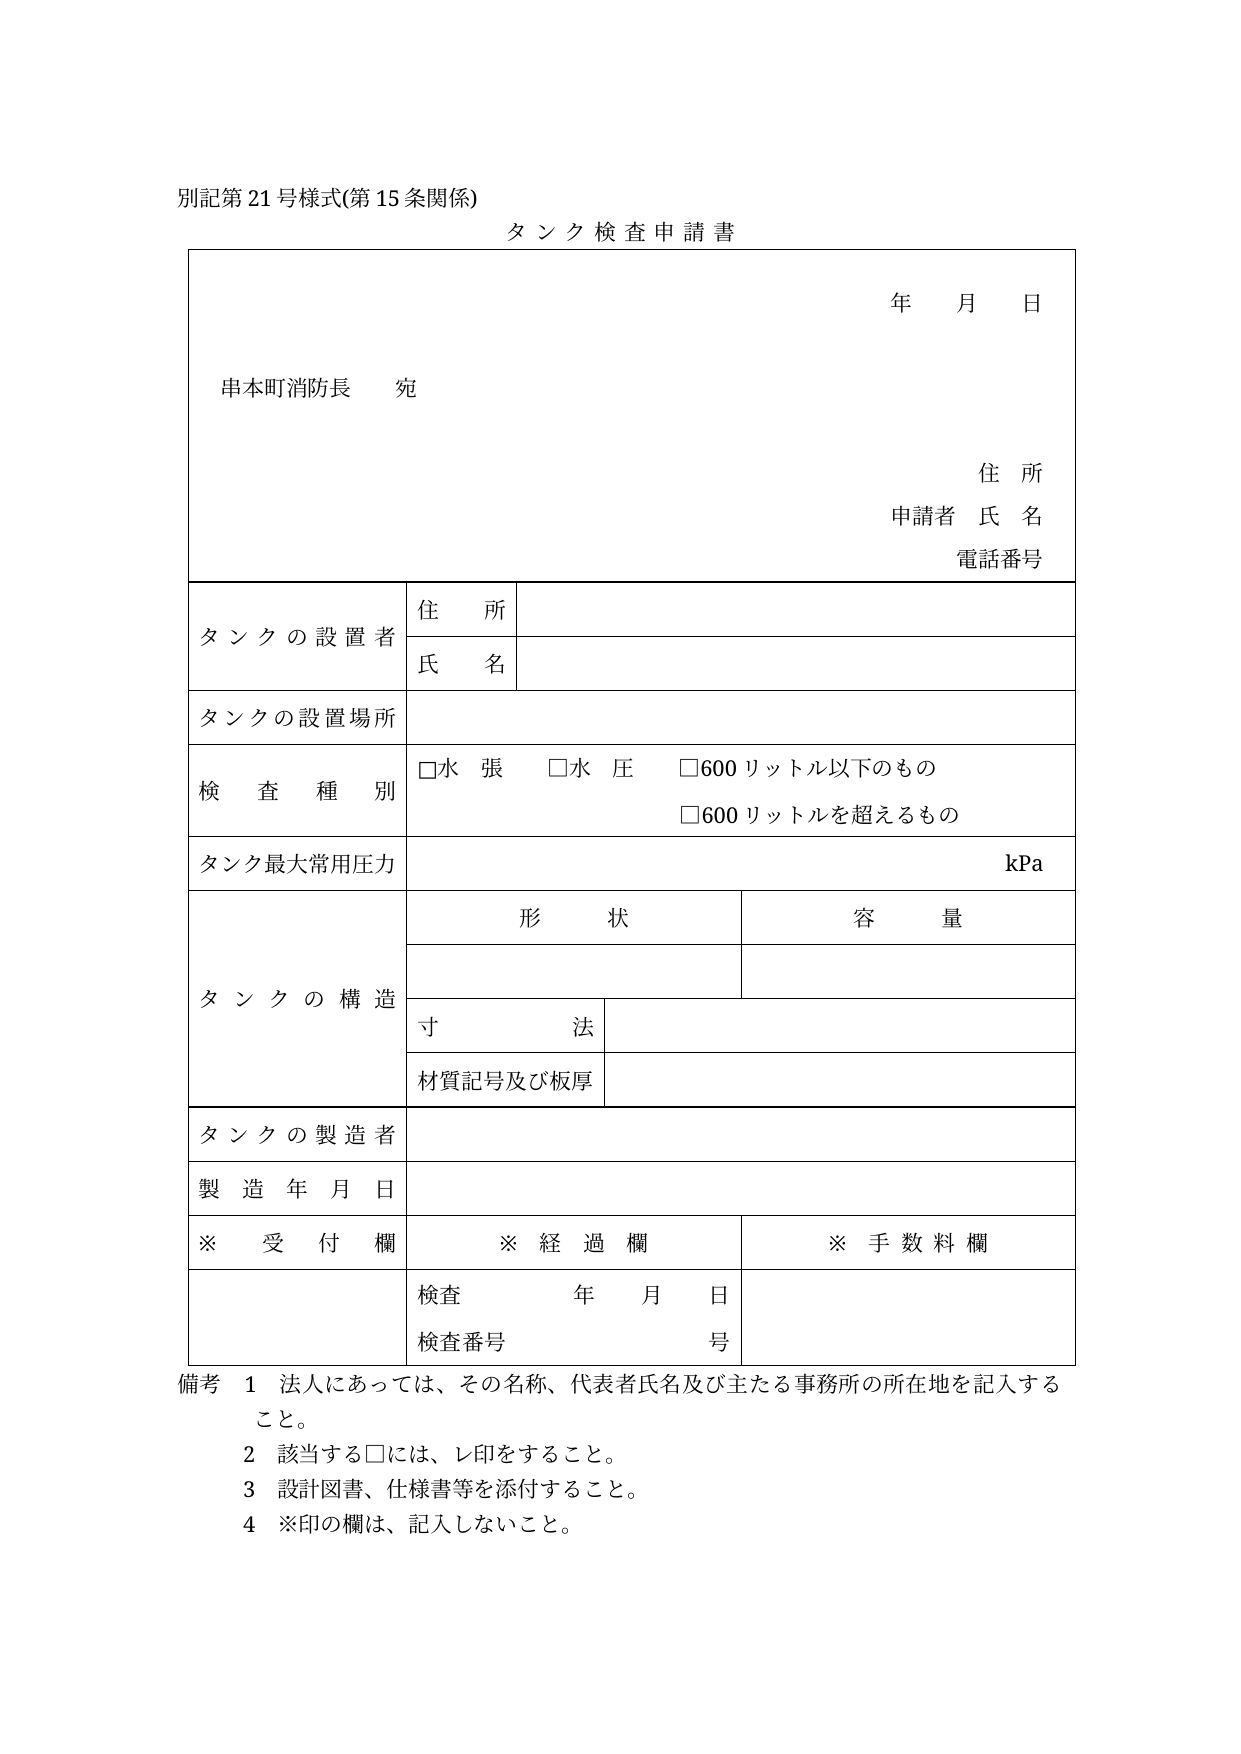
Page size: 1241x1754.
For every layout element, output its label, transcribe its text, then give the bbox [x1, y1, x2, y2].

text タンク検査申請書 [177, 214, 1063, 249]
table_cell タンクの設置者 [189, 583, 406, 690]
table_cell ※ 経過欄 [407, 1216, 741, 1269]
table_cell 検査 年 月 日 検査番号 号 [407, 1270, 741, 1365]
table_cell 形状 [407, 891, 741, 944]
table_cell □水張 □水圧 □600リットル以下のもの □600リットルを超えるもの [407, 745, 1075, 836]
table_cell 製造年月日 [189, 1162, 406, 1215]
table_cell [189, 1270, 406, 1365]
table_cell タンクの構造 [189, 891, 406, 1106]
table_cell ※ 手数料欄 [742, 1216, 1075, 1269]
table_header 年 月 日 串本町消防長 宛 住所 申請者 氏名 電話番号 [189, 250, 1075, 581]
table_cell 氏名 [407, 637, 516, 690]
table_cell [517, 583, 1075, 636]
text 備考 1 法人にあっては、その名称、代表者氏名及び主たる事務所の所在地を記入すること。 [177, 1366, 1063, 1436]
text 別記第21号様式(第15条関係) [177, 179, 1063, 214]
table_cell 容量 [742, 891, 1075, 944]
table_cell 住所 [407, 583, 516, 636]
table_cell [407, 1108, 1075, 1161]
table_cell [407, 945, 741, 998]
text 3 設計図書、仕様書等を添付すること。 [177, 1470, 1063, 1505]
table_cell タンクの設置場所 [189, 691, 406, 744]
table_cell タンクの製造者 [189, 1108, 406, 1161]
table_cell ※ 受付欄 [189, 1216, 406, 1269]
table_cell [407, 691, 1075, 744]
table_cell [742, 1270, 1075, 1365]
table_cell kPa [407, 837, 1075, 890]
table_cell 材質記号及び板厚 [407, 1053, 604, 1106]
table_cell タンク最大常用圧力 [189, 837, 406, 890]
table_cell [407, 1162, 1075, 1215]
table_cell [742, 945, 1075, 998]
table_cell [605, 1053, 1075, 1106]
text 2 該当する□には、レ印をすること。 [177, 1436, 1063, 1470]
table_cell 検査種別 [189, 745, 406, 836]
text 4 ※印の欄は、記入しないこと。 [177, 1505, 1063, 1540]
table_cell [517, 637, 1075, 690]
table_cell [605, 999, 1075, 1052]
table_cell 寸法 [407, 999, 604, 1052]
